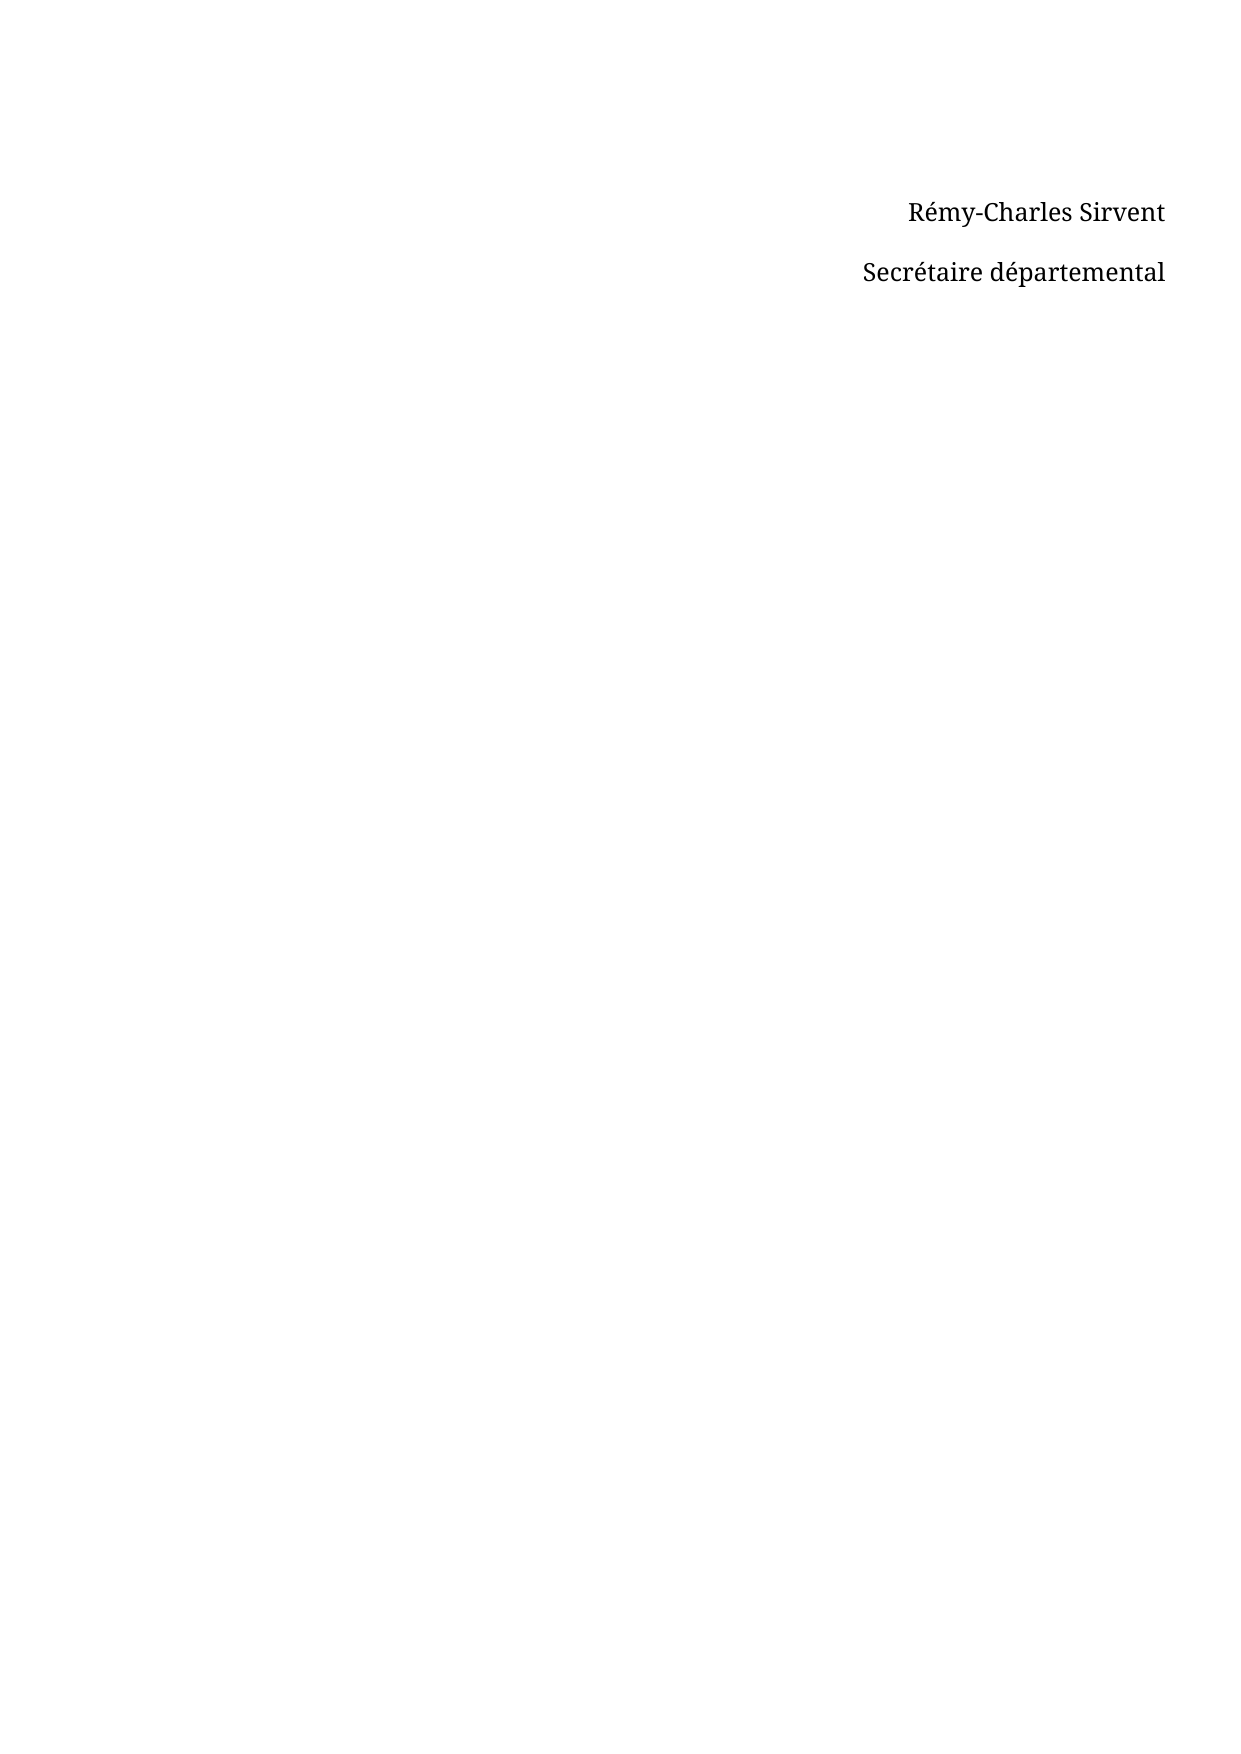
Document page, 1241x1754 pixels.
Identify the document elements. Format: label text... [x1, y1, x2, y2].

text Secrétaire départemental [75, 255, 1165, 289]
text Rémy-Charles Sirvent [75, 195, 1165, 229]
